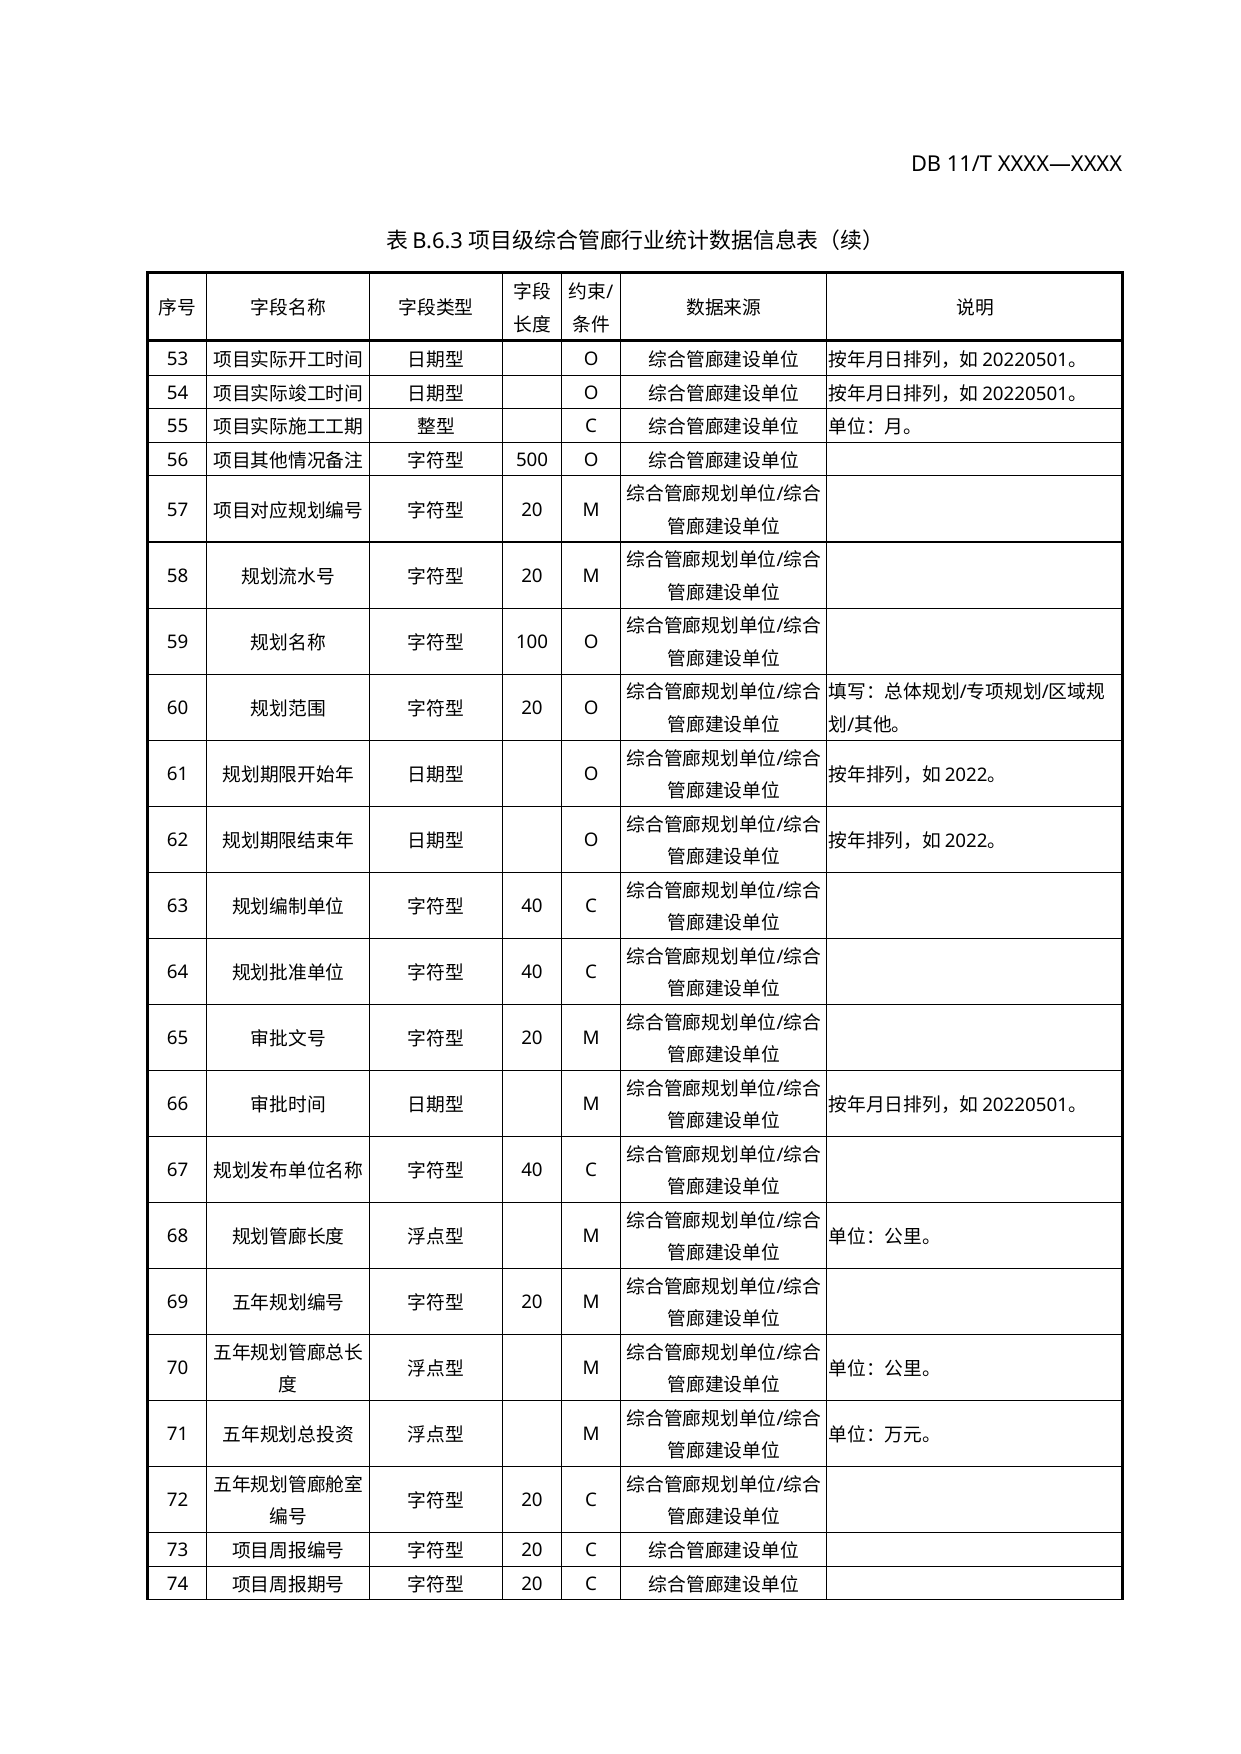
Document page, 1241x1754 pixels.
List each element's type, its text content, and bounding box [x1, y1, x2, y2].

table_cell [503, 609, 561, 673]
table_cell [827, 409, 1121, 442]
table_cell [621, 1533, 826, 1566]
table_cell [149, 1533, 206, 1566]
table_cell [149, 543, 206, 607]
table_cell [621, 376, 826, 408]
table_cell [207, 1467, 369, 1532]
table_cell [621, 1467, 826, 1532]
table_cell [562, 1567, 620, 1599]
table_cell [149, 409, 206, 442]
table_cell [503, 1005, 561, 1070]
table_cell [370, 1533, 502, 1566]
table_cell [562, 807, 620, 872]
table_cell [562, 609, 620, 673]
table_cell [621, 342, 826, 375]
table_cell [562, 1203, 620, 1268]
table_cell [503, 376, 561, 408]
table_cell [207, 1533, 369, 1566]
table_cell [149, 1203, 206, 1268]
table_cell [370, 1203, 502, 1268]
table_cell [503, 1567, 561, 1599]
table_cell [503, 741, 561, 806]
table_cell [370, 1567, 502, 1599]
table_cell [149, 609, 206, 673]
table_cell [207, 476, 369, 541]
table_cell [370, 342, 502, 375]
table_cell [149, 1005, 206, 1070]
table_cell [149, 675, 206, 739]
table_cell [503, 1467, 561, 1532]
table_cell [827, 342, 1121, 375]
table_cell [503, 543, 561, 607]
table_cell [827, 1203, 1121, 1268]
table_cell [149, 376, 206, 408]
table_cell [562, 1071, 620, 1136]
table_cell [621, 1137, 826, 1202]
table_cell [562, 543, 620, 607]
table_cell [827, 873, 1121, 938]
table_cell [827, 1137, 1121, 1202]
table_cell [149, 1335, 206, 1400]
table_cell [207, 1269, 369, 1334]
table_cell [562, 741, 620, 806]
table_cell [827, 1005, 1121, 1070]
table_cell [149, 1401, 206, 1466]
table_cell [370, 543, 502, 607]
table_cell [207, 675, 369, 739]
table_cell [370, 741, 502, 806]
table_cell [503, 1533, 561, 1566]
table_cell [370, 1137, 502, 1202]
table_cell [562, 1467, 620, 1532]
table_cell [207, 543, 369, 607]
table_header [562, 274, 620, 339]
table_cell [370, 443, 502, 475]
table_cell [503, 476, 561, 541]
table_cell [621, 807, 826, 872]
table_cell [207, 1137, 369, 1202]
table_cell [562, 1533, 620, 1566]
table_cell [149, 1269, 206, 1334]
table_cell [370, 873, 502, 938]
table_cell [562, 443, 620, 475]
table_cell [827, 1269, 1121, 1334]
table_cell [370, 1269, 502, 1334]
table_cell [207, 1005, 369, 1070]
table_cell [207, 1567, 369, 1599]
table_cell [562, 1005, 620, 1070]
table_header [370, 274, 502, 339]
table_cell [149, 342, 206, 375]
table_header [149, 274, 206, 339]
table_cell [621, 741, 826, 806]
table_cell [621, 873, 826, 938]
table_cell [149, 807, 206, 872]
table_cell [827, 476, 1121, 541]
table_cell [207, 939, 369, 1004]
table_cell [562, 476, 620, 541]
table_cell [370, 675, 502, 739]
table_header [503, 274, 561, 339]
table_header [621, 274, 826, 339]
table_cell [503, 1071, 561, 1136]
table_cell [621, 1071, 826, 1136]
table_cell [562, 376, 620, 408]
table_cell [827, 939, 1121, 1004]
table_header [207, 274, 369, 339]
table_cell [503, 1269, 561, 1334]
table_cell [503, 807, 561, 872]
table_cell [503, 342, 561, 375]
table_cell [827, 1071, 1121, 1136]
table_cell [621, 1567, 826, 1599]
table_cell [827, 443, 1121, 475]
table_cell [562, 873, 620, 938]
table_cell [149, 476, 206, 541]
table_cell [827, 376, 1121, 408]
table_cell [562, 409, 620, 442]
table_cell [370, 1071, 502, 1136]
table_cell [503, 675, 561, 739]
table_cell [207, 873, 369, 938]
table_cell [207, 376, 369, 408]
list 表B.6.3 项目级综合管廊行业统计数据信息表（续） [148, 223, 1122, 255]
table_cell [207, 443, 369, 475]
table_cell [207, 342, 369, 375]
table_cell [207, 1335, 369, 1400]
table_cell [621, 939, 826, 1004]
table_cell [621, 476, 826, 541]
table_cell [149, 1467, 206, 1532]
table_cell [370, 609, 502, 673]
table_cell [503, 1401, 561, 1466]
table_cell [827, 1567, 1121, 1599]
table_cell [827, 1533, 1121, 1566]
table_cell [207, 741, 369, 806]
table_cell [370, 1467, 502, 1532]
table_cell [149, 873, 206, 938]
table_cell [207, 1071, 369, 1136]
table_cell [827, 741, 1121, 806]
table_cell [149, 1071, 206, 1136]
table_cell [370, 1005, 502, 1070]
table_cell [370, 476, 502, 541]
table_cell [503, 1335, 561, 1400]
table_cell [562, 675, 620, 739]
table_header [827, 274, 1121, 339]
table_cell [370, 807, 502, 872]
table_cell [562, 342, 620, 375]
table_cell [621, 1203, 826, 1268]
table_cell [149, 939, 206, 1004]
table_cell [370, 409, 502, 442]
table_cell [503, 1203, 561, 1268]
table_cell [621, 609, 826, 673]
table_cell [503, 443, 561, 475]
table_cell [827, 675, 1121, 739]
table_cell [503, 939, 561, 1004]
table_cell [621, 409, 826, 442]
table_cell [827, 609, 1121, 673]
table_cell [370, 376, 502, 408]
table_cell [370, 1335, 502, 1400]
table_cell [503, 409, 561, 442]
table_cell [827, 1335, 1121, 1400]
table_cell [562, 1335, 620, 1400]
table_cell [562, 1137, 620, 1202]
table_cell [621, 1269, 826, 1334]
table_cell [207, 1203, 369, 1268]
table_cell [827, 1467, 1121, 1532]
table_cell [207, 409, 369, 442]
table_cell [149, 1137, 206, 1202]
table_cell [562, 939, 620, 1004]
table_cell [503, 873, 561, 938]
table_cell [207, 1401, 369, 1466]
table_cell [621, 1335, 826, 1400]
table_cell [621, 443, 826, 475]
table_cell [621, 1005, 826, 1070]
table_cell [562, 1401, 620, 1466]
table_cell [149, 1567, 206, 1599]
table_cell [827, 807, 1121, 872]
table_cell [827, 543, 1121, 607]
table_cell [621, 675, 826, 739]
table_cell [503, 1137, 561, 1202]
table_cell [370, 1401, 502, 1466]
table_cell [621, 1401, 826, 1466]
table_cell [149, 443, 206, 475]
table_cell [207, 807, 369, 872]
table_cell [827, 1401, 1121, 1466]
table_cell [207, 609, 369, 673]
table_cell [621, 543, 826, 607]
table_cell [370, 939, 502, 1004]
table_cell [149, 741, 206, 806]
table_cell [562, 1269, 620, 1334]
